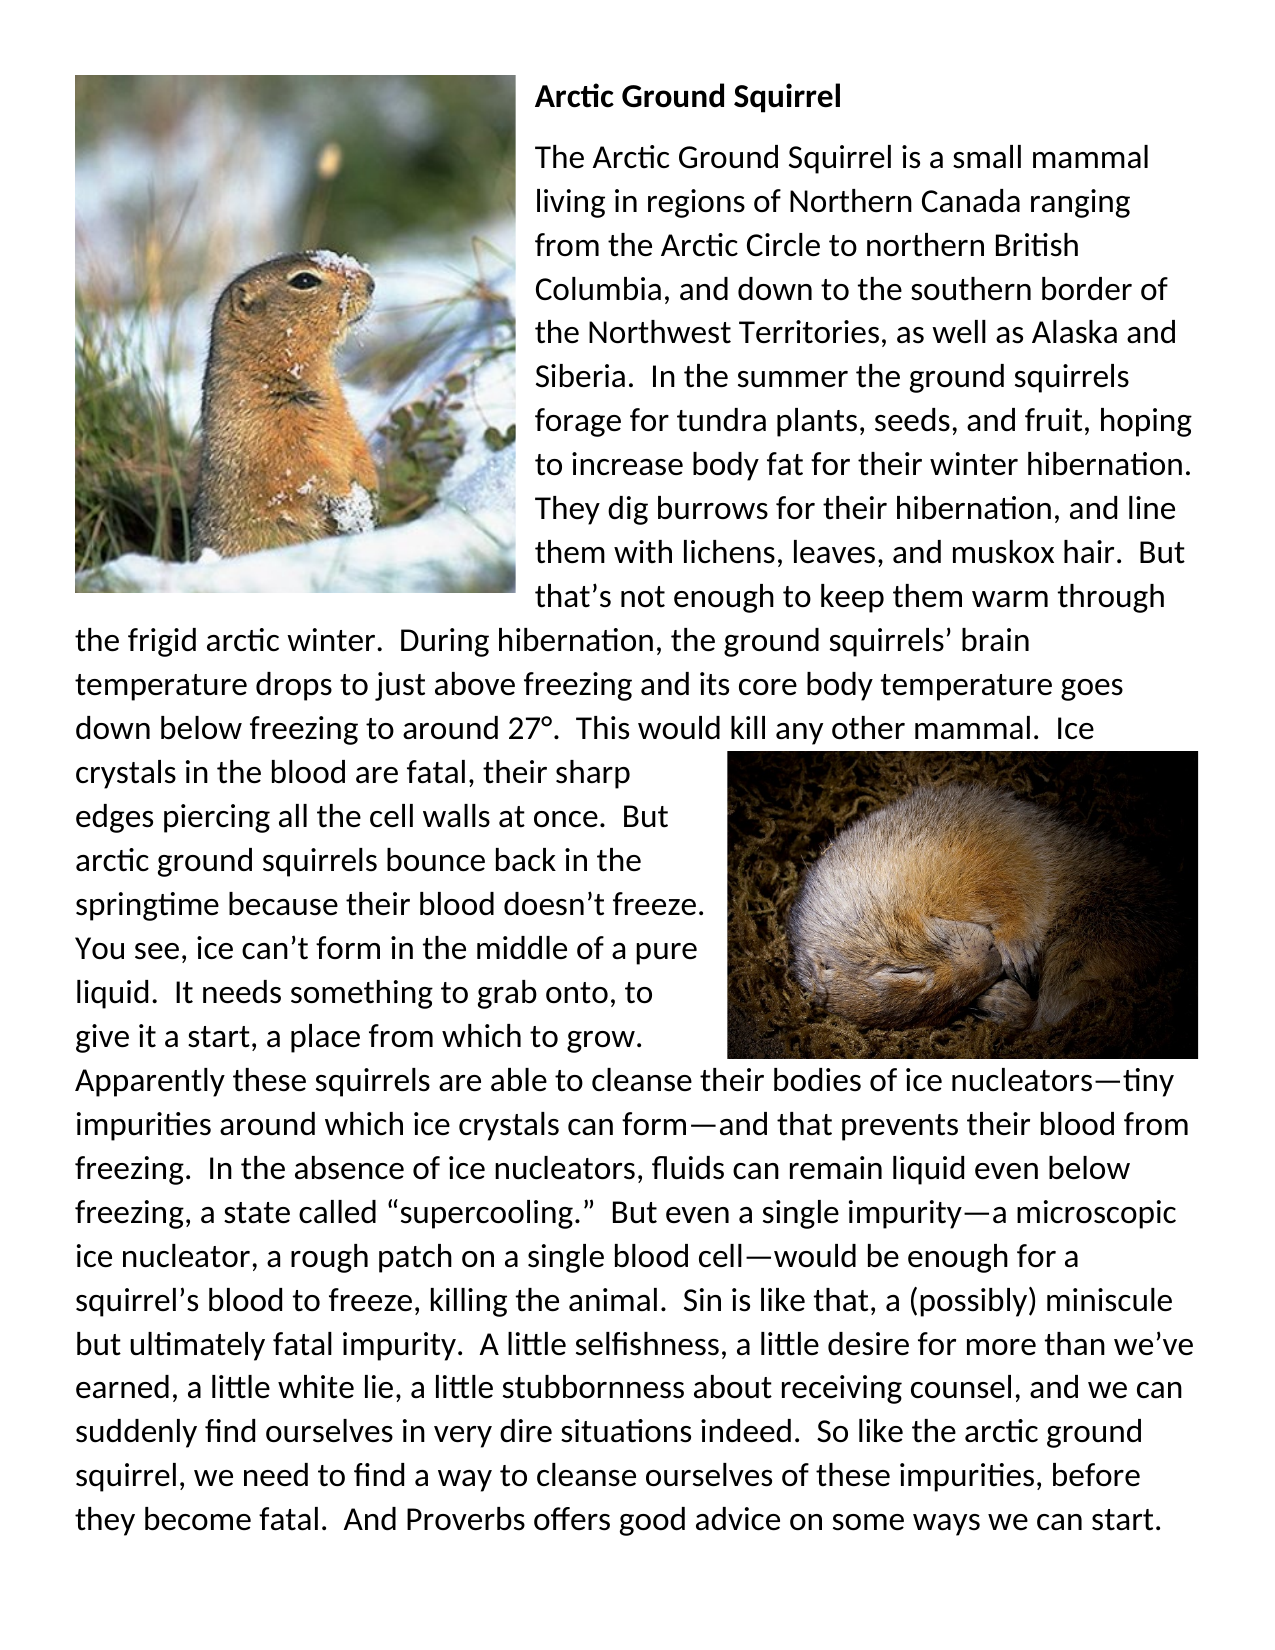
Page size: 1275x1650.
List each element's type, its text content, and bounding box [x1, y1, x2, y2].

text Arctic Ground Squirrel [516, 75, 1200, 116]
picture [726, 751, 1200, 1061]
picture [75, 75, 516, 593]
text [75, 136, 1200, 1495]
